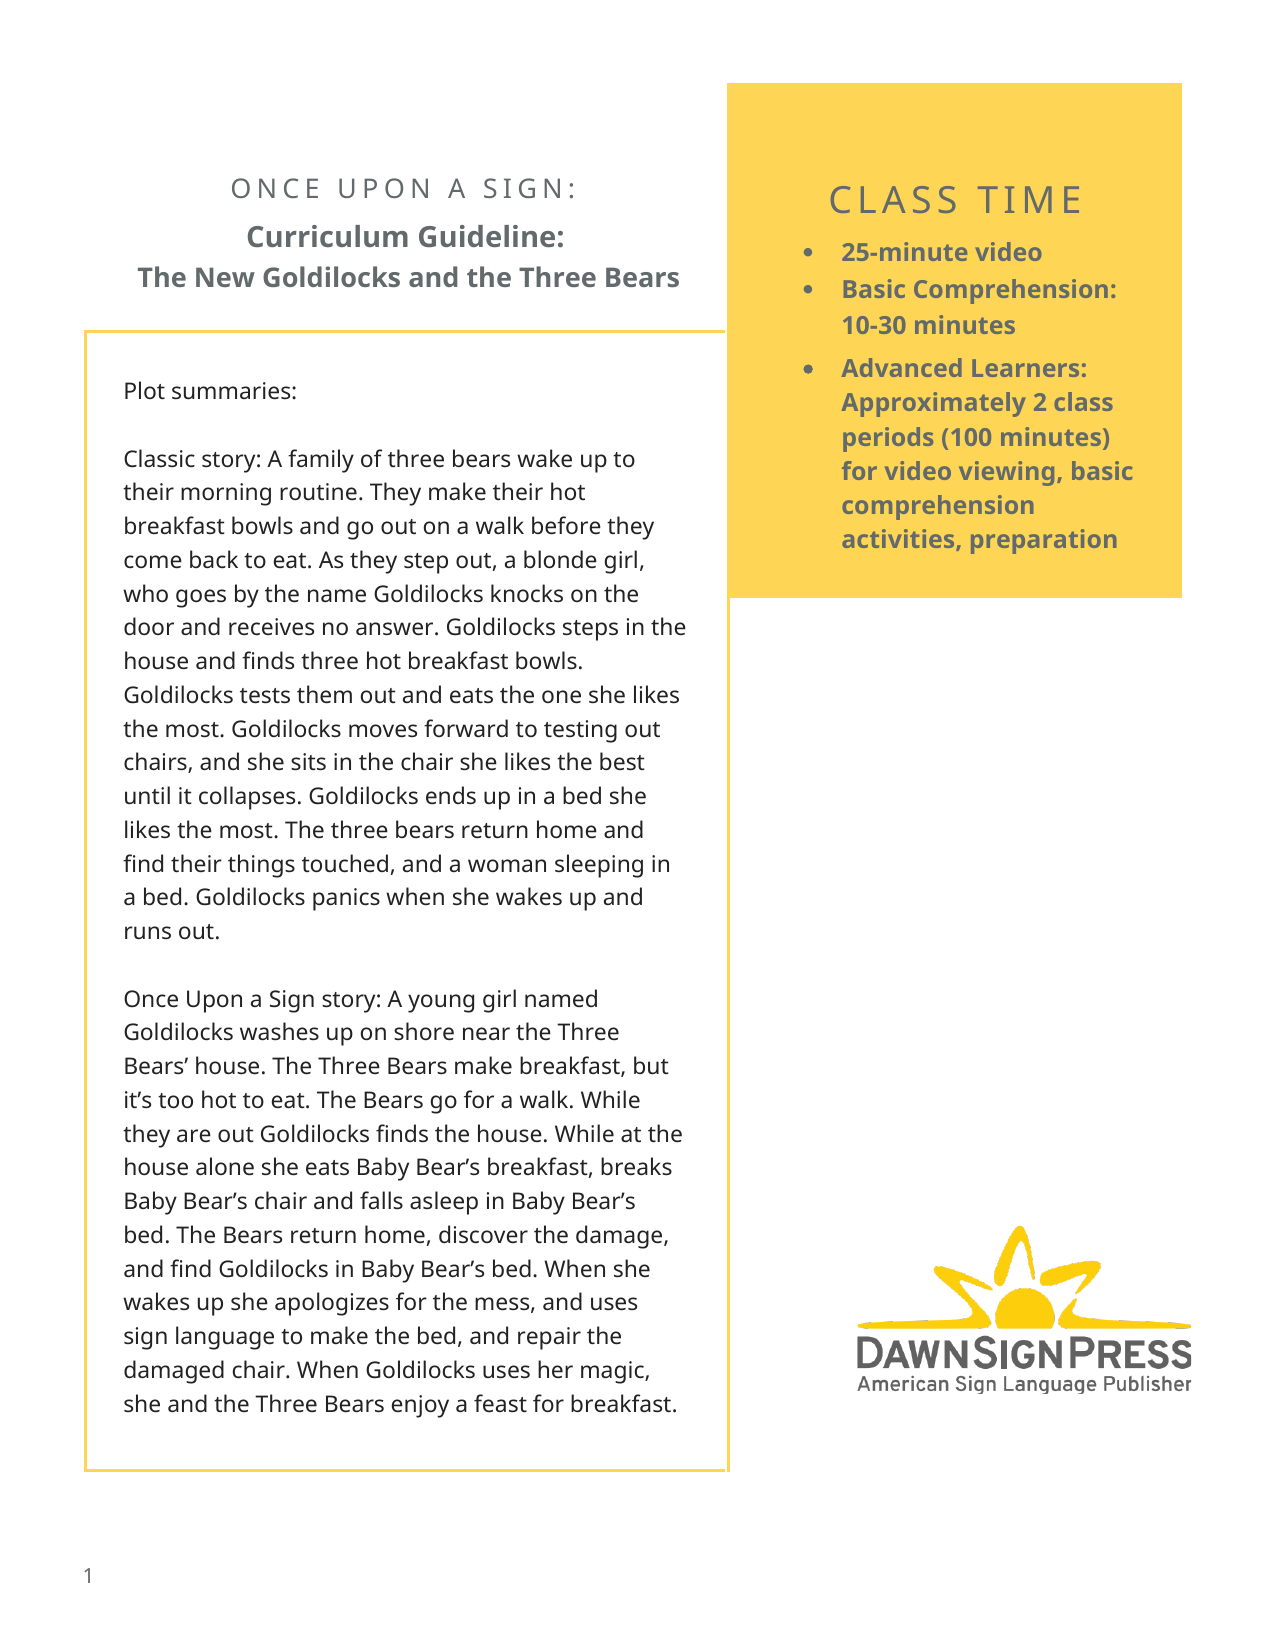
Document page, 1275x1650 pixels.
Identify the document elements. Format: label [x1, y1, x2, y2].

table_header [730, 83, 1192, 1472]
table_header [83, 83, 727, 1472]
